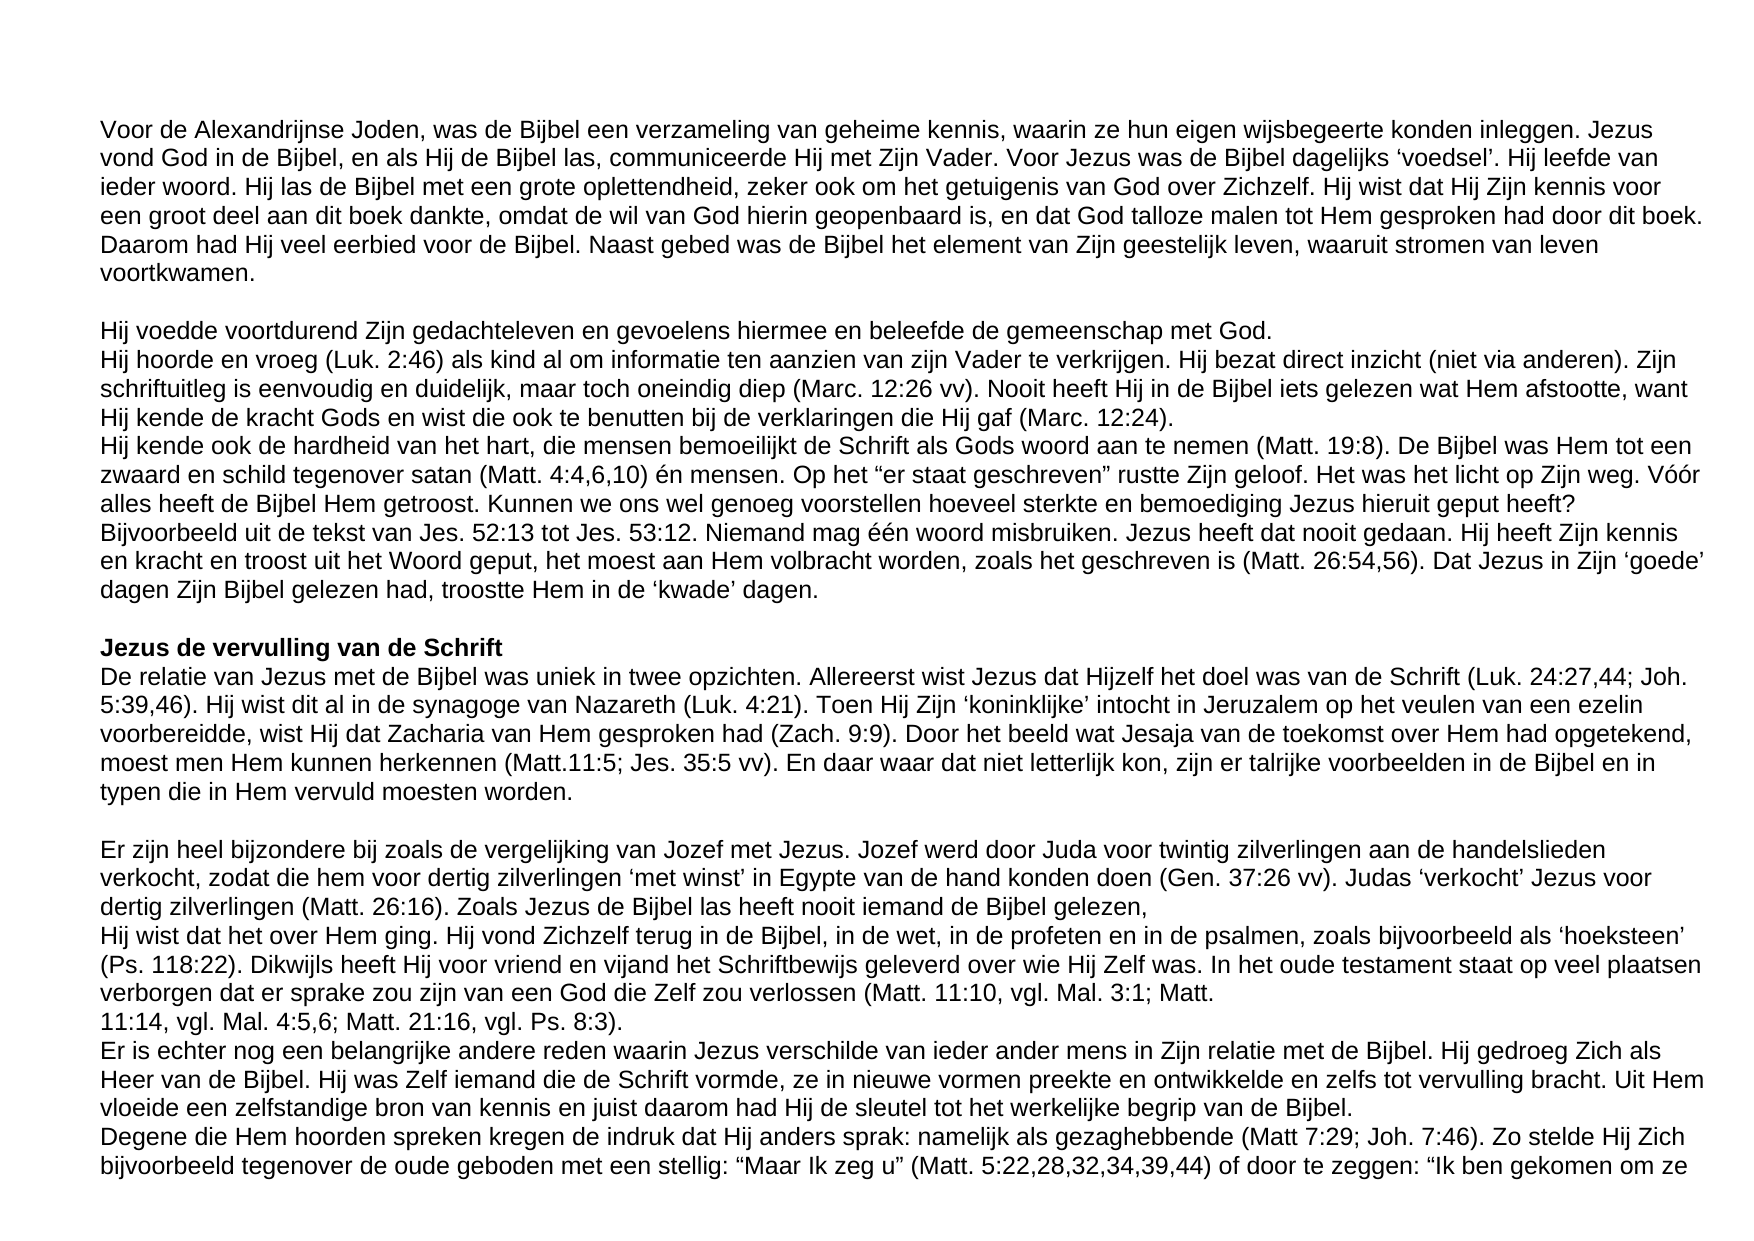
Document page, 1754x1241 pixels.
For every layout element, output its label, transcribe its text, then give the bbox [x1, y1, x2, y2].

text Voor de Alexandrijnse Joden, was de Bijbel een verzameling van geheime kennis, waarin ze hun eigen wijsbegeerte konden inleggen. Jezus vond God in de Bijbel, en als Hij de Bijbel las, communiceerde Hij met Zijn Vader. Voor Jezus was de Bijbel dagelijks ‘voedsel’. Hij leefde van ieder woord. Hij las de Bijbel met een grote oplettendheid, zeker ook om het getuigenis van God over Zichzelf. Hij wist dat Hij Zijn kennis voor een groot deel aan dit boek dankte, omdat de wil van God hierin geopenbaard is, en dat God talloze malen tot Hem gesproken had door dit boek. Daarom had Hij veel eerbied voor de Bijbel. Naast gebed was de Bijbel het element van Zijn geestelijk leven, waaruit stromen van leven voortkwamen. [100, 114, 1708, 287]
text Hij voedde voortdurend Zijn gedachteleven en gevoelens hiermee en beleefde de gemeenschap met God. Hij hoorde en vroeg (Luk. 2:46) als kind al om informatie ten aanzien van zijn Vader te verkrijgen. Hij bezat direct inzicht (niet via anderen). Zijn schriftuitleg is eenvoudig en duidelijk, maar toch oneindig diep (Marc. 12:26 vv). Nooit heeft Hij in de Bijbel iets gelezen wat Hem afstootte, want Hij kende de kracht Gods en wist die ook te benutten bij de verklaringen die Hij gaf (Marc. 12:24). Hij kende ook de hardheid van het hart, die mensen bemoeilijkt de Schrift als Gods woord aan te nemen (Matt. 19:8). De Bijbel was Hem tot een zwaard en schild tegenover satan (Matt. 4:4,6,10) én mensen. Op het “er staat geschreven” rustte Zijn geloof. Het was het licht op Zijn weg. Vóór alles heeft de Bijbel Hem getroost. Kunnen we ons wel genoeg voorstellen hoeveel sterkte en bemoediging Jezus hieruit geput heeft? Bijvoorbeeld uit de tekst van Jes. 52:13 tot Jes. 53:12. Niemand mag één woord misbruiken. Jezus heeft dat nooit gedaan. Hij heeft Zijn kennis en kracht en troost uit het Woord geput, het moest aan Hem volbracht worden, zoals het geschreven is (Matt. 26:54,56). Dat Jezus in Zijn ‘goede’ dagen Zijn Bijbel gelezen had, troostte Hem in de ‘kwade’ dagen. [100, 316, 1708, 604]
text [100, 834, 1708, 1179]
text Jezus de vervulling van de Schrift De relatie van Jezus met de Bijbel was uniek in twee opzichten. Allereerst wist Jezus dat Hijzelf het doel was van de Schrift (Luk. 24:27,44; Joh. 5:39,46). Hij wist dit al in de synagoge van Nazareth (Luk. 4:21). Toen Hij Zijn ‘koninklijke’ intocht in Jeruzalem op het veulen van een ezelin voorbereidde, wist Hij dat Zacharia van Hem gesproken had (Zach. 9:9). Door het beeld wat Jesaja van de toekomst over Hem had opgetekend, moest men Hem kunnen herkennen (Matt.11:5; Jes. 35:5 vv). En daar waar dat niet letterlijk kon, zijn er talrijke voorbeelden in de Bijbel en in typen die in Hem vervuld moesten worden. [100, 633, 1708, 805]
